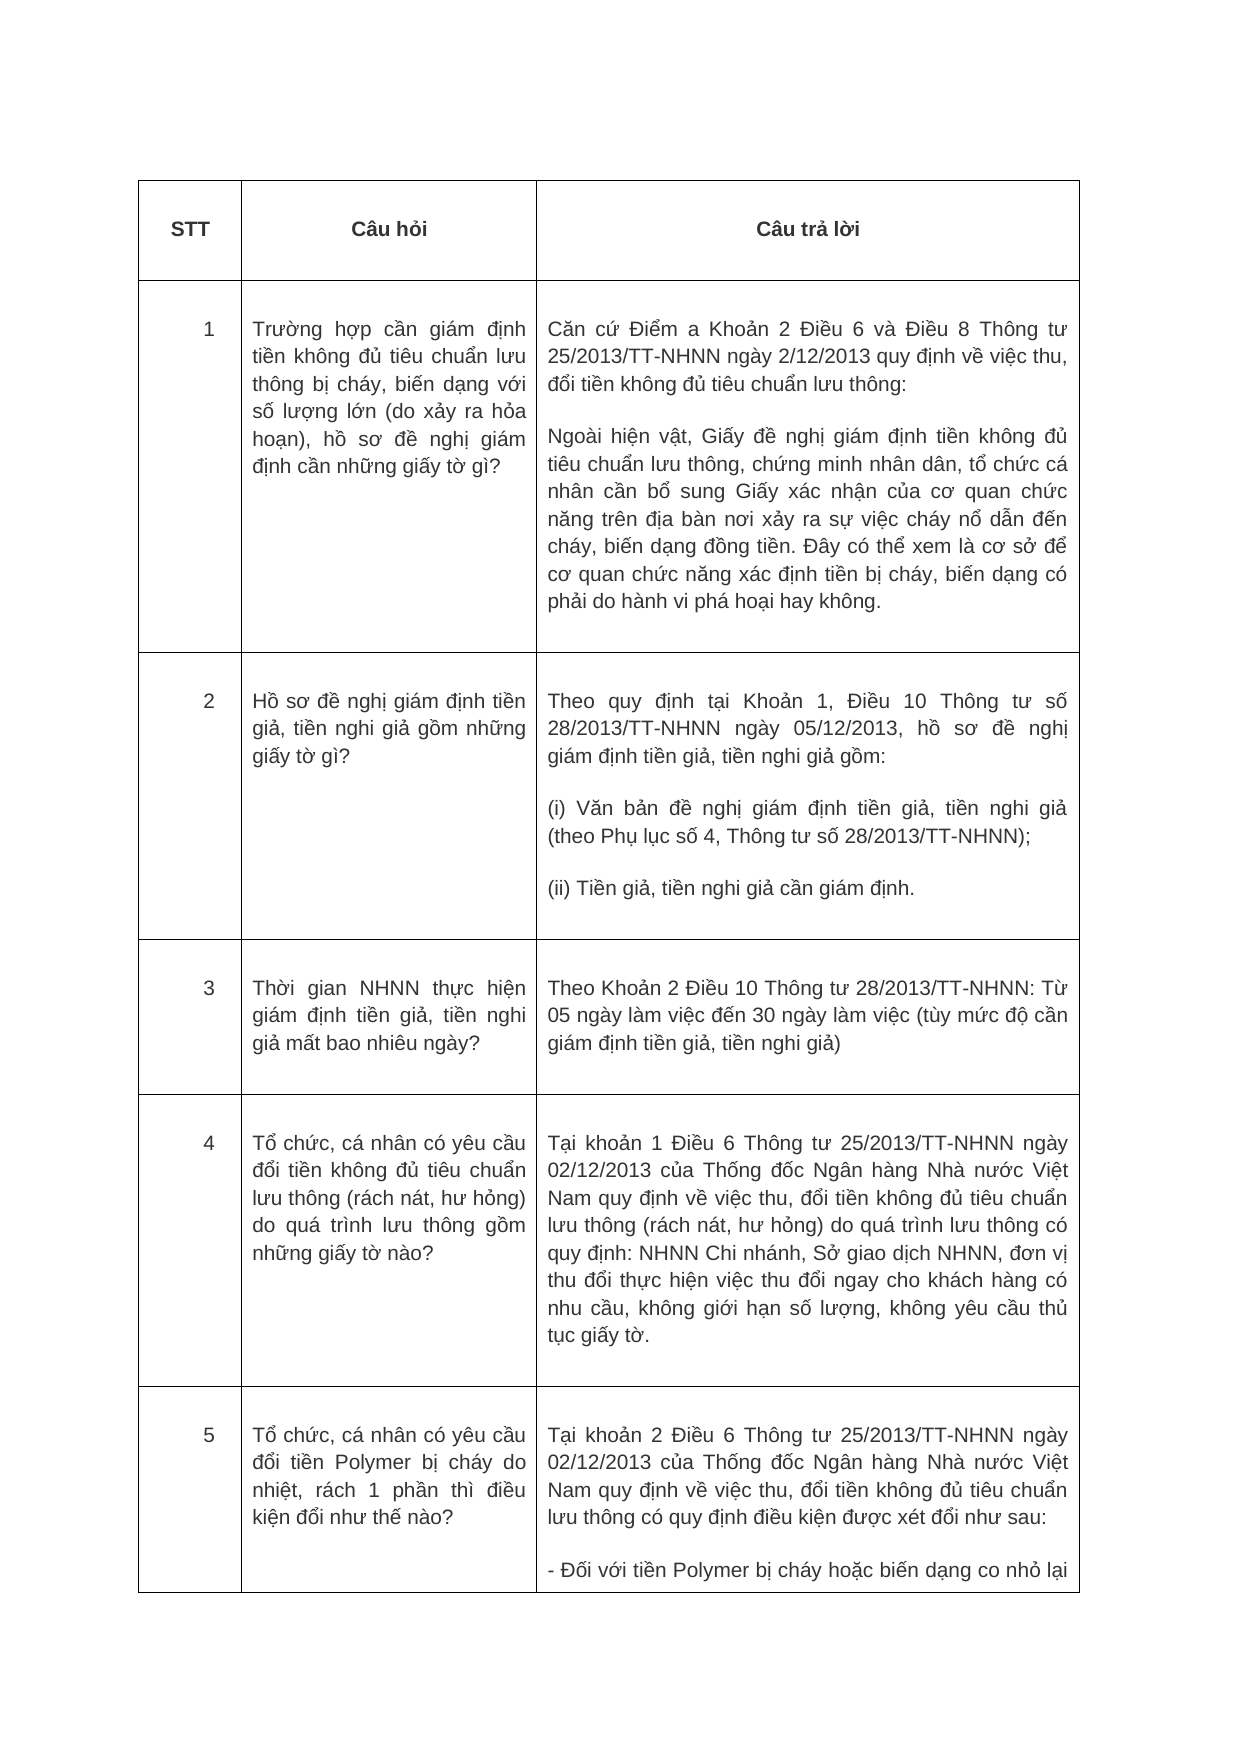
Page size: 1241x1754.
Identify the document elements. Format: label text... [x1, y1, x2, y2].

table_header Câu trả lời [537, 181, 1079, 280]
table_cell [242, 1387, 536, 1592]
table_header Câu hỏi [242, 181, 536, 280]
table_cell 5 [139, 1387, 241, 1592]
table_cell 2 [139, 653, 241, 939]
table_cell 3 [139, 940, 241, 1094]
table_cell 1 [139, 281, 241, 652]
table_cell Thời gian NHNN thực hiện giám định tiền giả, tiền nghi giả mất bao nhiêu ngày? [242, 940, 536, 1094]
table_cell Tổ chức, cá nhân có yêu cầu đổi tiền không đủ tiêu chuẩn lưu thông (rách nát, hư hỏng) do quá trình lưu thông gồm những giấy tờ nào? [242, 1095, 536, 1386]
table_cell Trường hợp cần giám định tiền không đủ tiêu chuẩn lưu thông bị cháy, biến dạng với số lượng lớn (do xảy ra hỏa hoạn), hồ sơ đề nghị giám định cần những giấy tờ gì? [242, 281, 536, 652]
table_cell Hồ sơ đề nghị giám định tiền giả, tiền nghi giả gồm những giấy tờ gì? [242, 653, 536, 939]
table_cell Tại khoản 1 Điều 6 Thông tư 25/2013/TT-NHNN ngày 02/12/2013 của Thống đốc Ngân hàng Nhà nước Việt Nam quy định về việc thu, đổi tiền không đủ tiêu chuẩn lưu thông (rách nát, hư hỏng) do quá trình lưu thông có quy định: NHNN Chi nhánh, Sở giao dịch NHNN, đơn vị thu đổi thực hiện việc thu đổi ngay cho khách hàng có nhu cầu, không giới hạn số lượng, không yêu cầu thủ tục giấy tờ. [537, 1095, 1079, 1386]
table_cell Theo Khoản 2 Điều 10 Thông tư 28/2013/TT-NHNN: Từ 05 ngày làm việc đến 30 ngày làm việc (tùy mức độ cần giám định tiền giả, tiền nghi giả) [537, 940, 1079, 1094]
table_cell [537, 1387, 1079, 1592]
table_cell 4 [139, 1095, 241, 1386]
table_header STT [139, 181, 241, 280]
table_cell Theo quy định tại Khoản 1, Điều 10 Thông tư số 28/2013/TT-NHNN ngày 05/12/2013, hồ sơ đề nghị giám định tiền giả, tiền nghi giả gồm: (i) Văn bản đề nghị giám định tiền giả, tiền nghi giả (theo Phụ lục số 4, Thông tư số 28/2013/TT-NHNN); (ii) Tiền giả, tiền nghi giả cần giám định. [537, 653, 1079, 939]
table_cell Căn cứ Điểm a Khoản 2 Điều 6 và Điều 8 Thông tư 25/2013/TT-NHNN ngày 2/12/2013 quy định về việc thu, đổi tiền không đủ tiêu chuẩn lưu thông: Ngoài hiện vật, Giấy đề nghị giám định tiền không đủ tiêu chuẩn lưu thông, chứng minh nhân dân, tổ chức cá nhân cần bổ sung Giấy xác nhận của cơ quan chức năng trên địa bàn nơi xảy ra sự việc cháy nổ dẫn đến cháy, biến dạng đồng tiền. Đây có thể xem là cơ sở để cơ quan chức năng xác định tiền bị cháy, biến dạng có phải do hành vi phá hoại hay không. [537, 281, 1079, 652]
